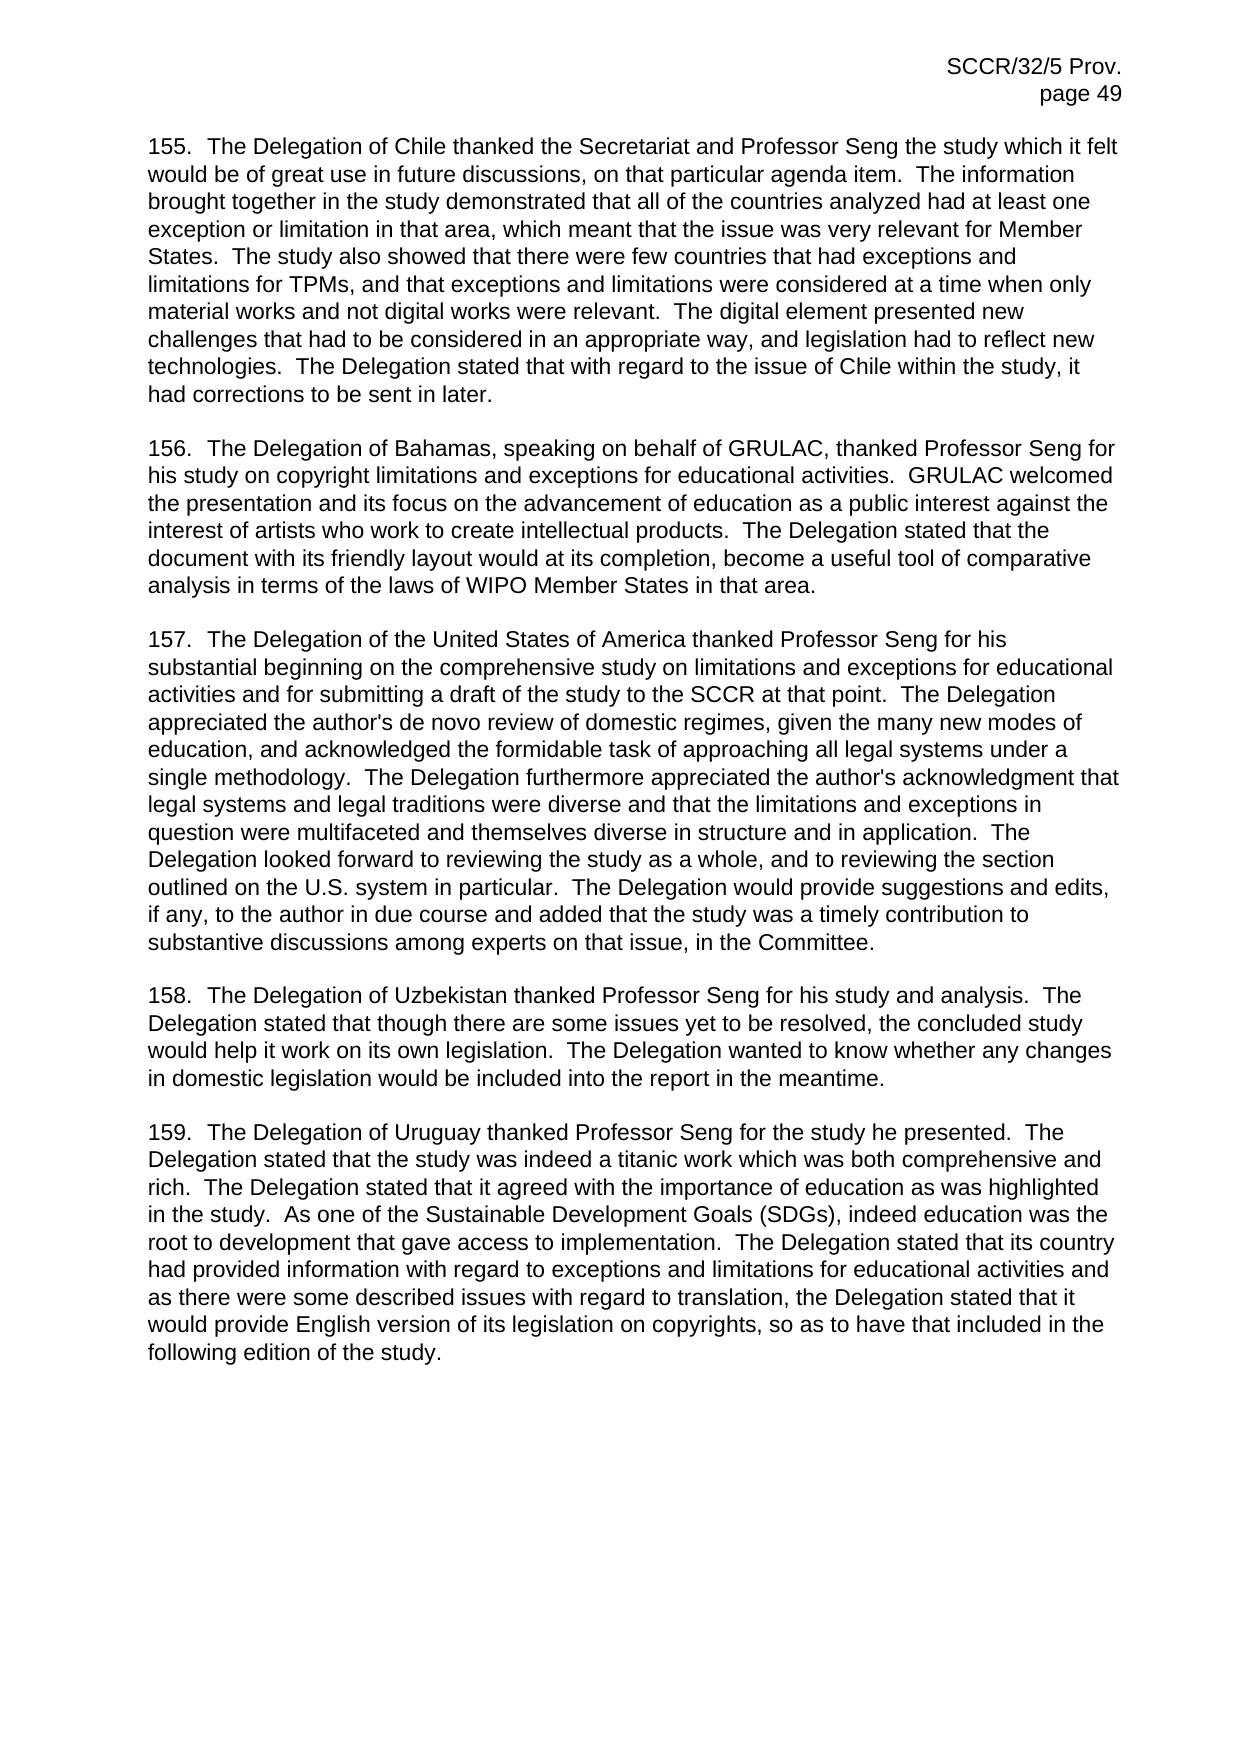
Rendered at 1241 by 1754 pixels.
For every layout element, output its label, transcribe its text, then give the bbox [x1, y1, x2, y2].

list The Delegation of Uruguay thanked Professor Seng for the study he presented. The Delegation stated that the study was indeed a titanic work which was both comprehensive and rich. The Delegation stated that it agreed with the importance of education as was highlighted in the study. As one of the Sustainable Development Goals (SDGs), indeed education was the root to development that gave access to implementation. The Delegation stated that its country had provided information with regard to exceptions and limitations for educational activities and as there were some described issues with regard to translation, the Delegation stated that it would provide English version of its legislation on copyrights, so as to have that included in the following edition of the study. [148, 1118, 1122, 1365]
list The Delegation of the United States of America thanked Professor Seng for his substantial beginning on the comprehensive study on limitations and exceptions for educational activities and for submitting a draft of the study to the SCCR at that point. The Delegation appreciated the author's de novo review of domestic regimes, given the many new modes of education, and acknowledged the formidable task of approaching all legal systems under a single methodology. The Delegation furthermore appreciated the author's acknowledgment that legal systems and legal traditions were diverse and that the limitations and exceptions in question were multifaceted and themselves diverse in structure and in application. The Delegation looked forward to reviewing the study as a whole, and to reviewing the section outlined on the U.S. system in particular. The Delegation would provide suggestions and edits, if any, to the author in due course and added that the study was a timely contribution to substantive discussions among experts on that issue, in the Committee. [148, 625, 1122, 955]
list The Delegation of Bahamas, speaking on behalf of GRULAC, thanked Professor Seng for his study on copyright limitations and exceptions for educational activities. GRULAC welcomed the presentation and its focus on the advancement of education as a public interest against the interest of artists who work to create intellectual products. The Delegation stated that the document with its friendly layout would at its completion, become a useful tool of comparative analysis in terms of the laws of WIPO Member States in that area. [148, 433, 1122, 598]
list The Delegation of Chile thanked the Secretariat and Professor Seng the study which it felt would be of great use in future discussions, on that particular agenda item. The information brought together in the study demonstrated that all of the countries analyzed had at least one exception or limitation in that area, which meant that the issue was very relevant for Member States. The study also showed that there were few countries that had exceptions and limitations for TPMs, and that exceptions and limitations were considered at a time when only material works and not digital works were relevant. The digital element presented new challenges that had to be considered in an appropriate way, and legislation had to reflect new technologies. The Delegation stated that with regard to the issue of Chile within the study, it had corrections to be sent in later. [148, 132, 1122, 407]
list The Delegation of Uzbekistan thanked Professor Seng for his study and analysis. The Delegation stated that though there are some issues yet to be resolved, the concluded study would help it work on its own legislation. The Delegation wanted to know whether any changes in domestic legislation would be included into the report in the meantime. [148, 981, 1122, 1091]
